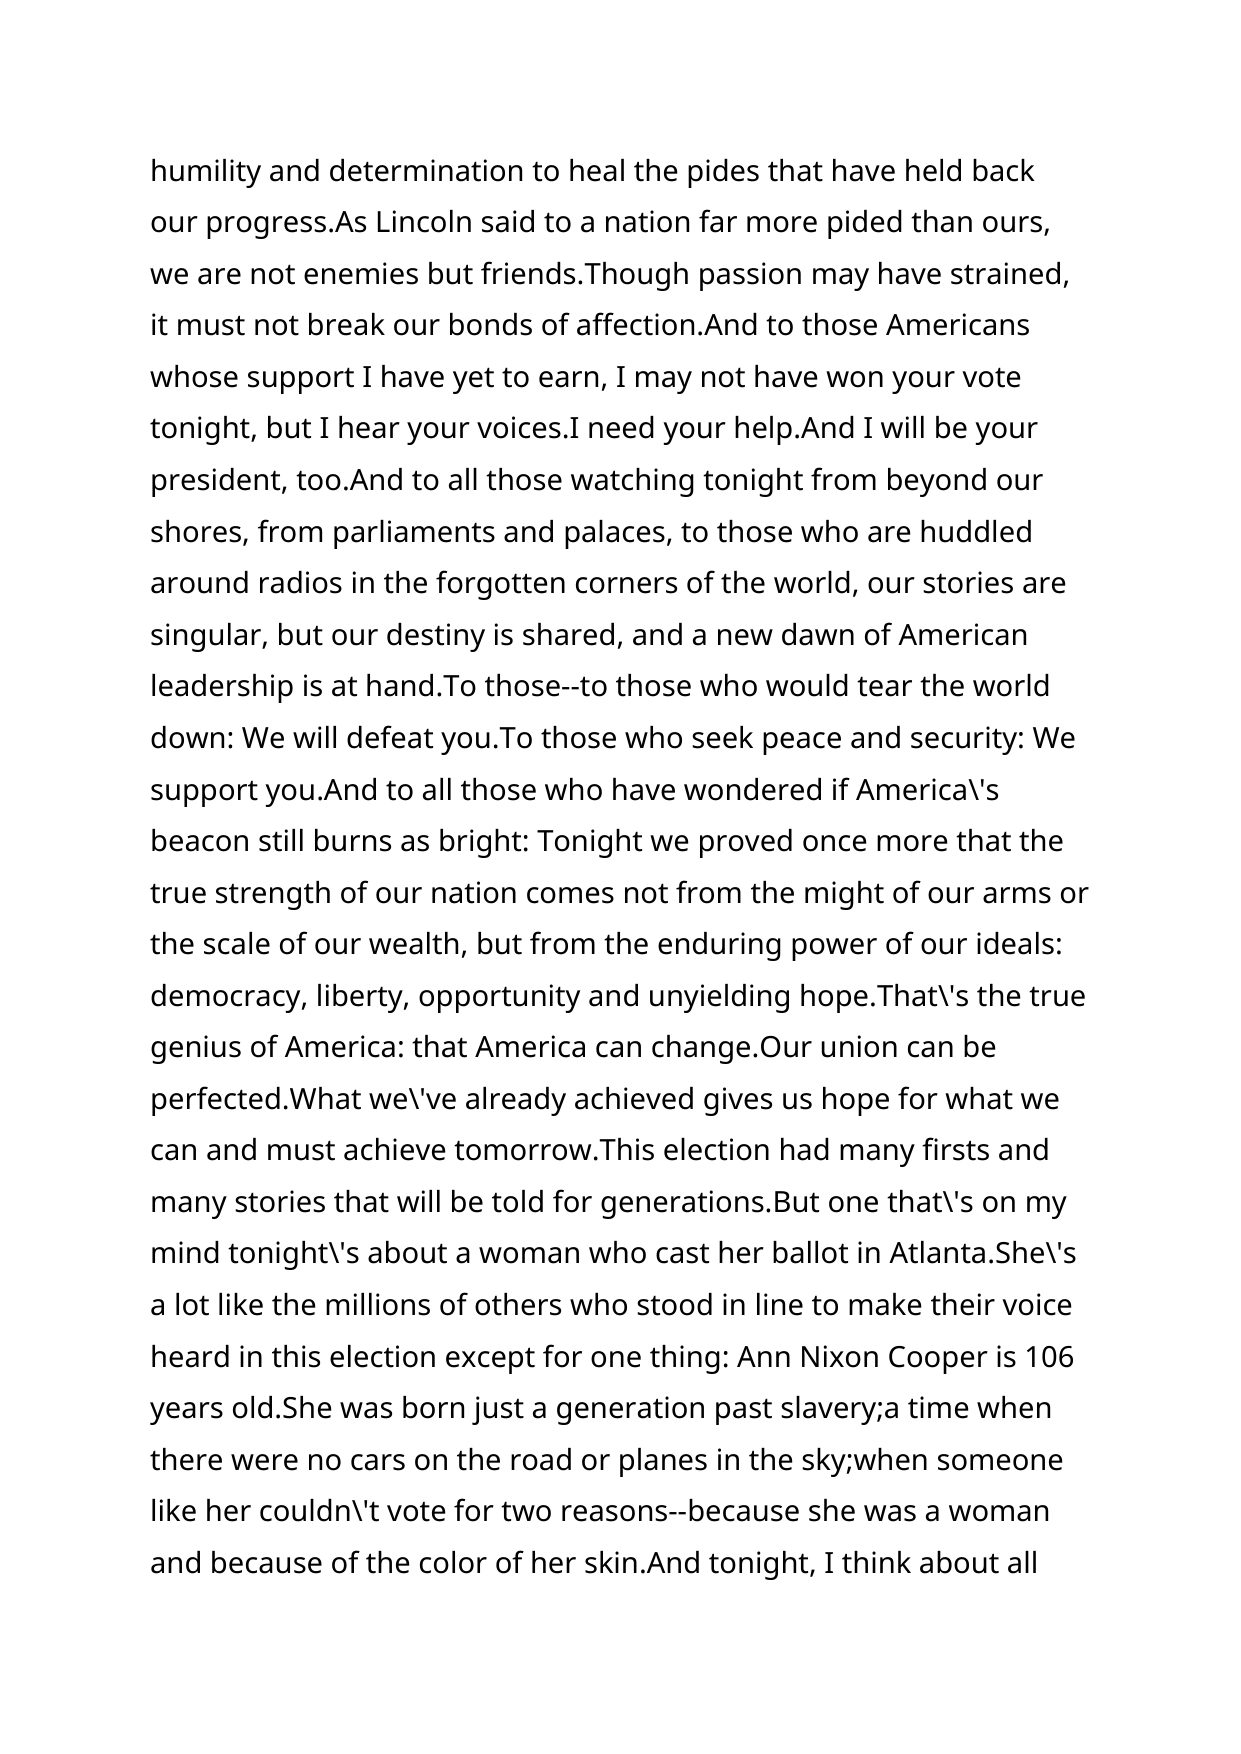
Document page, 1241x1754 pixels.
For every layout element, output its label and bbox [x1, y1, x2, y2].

text [150, 150, 1090, 1582]
